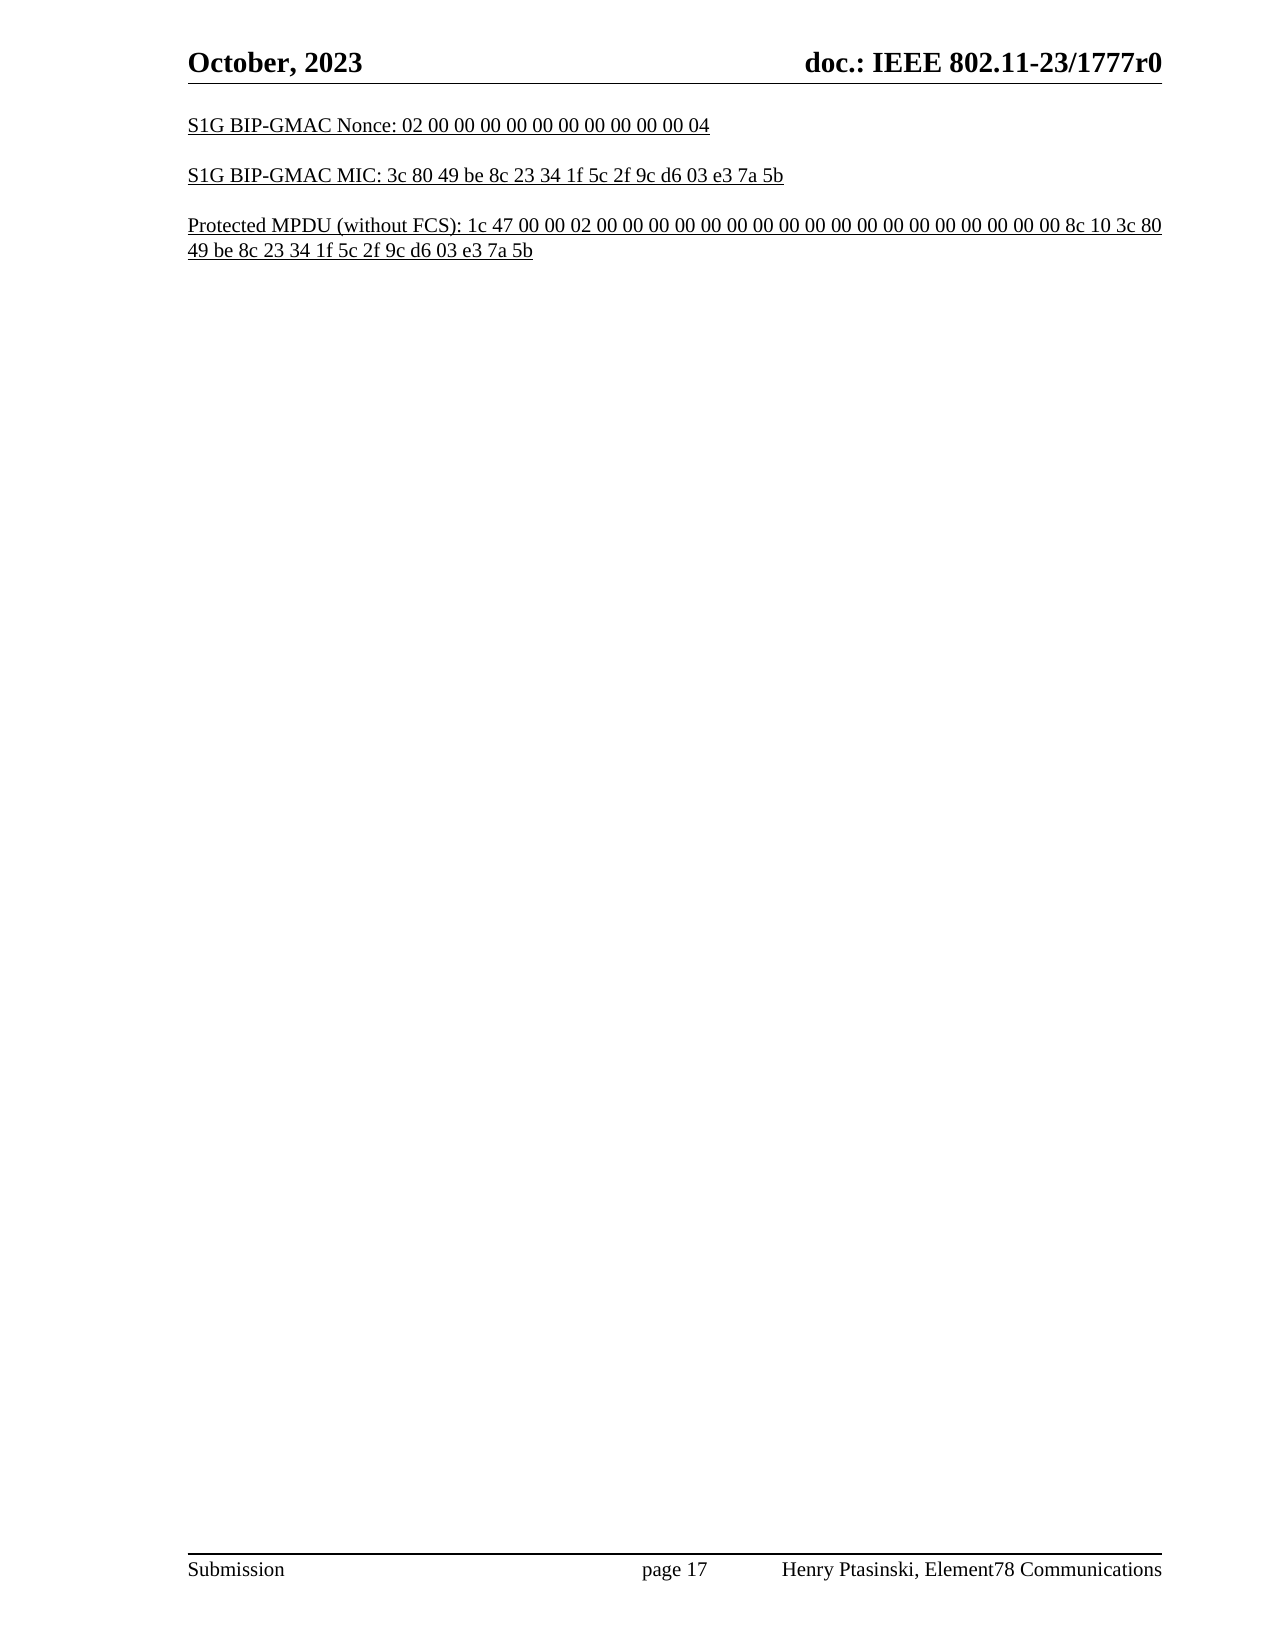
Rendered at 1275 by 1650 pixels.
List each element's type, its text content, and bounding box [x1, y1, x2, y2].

text Protected MPDU (without FCS): 1c 47 00 00 02 00 00 00 00 00 00 00 00 00 00 00 00 00 00 00 00 00 00 8c 10 3c 80 49 be 8c 23 34 1f 5c 2f 9c d6 03 e3 7a 5b [187, 212, 1162, 234]
text S1G BIP-GMAC Nonce: 02 00 00 00 00 00 00 00 00 00 00 04 [187, 112, 1162, 137]
text S1G BIP-GMAC MIC: 3c 80 49 be 8c 23 34 1f 5c 2f 9c d6 03 e3 7a 5b [187, 162, 1162, 187]
text Protected MPDU (without FCS): 1c 47 00 00 02 00 00 00 00 00 00 00 00 00 00 00 00 00 00 00 00 00 00 8c 10 3c 80 49 be 8c 23 34 1f 5c 2f 9c d6 03 e3 7a 5b [187, 235, 1162, 262]
